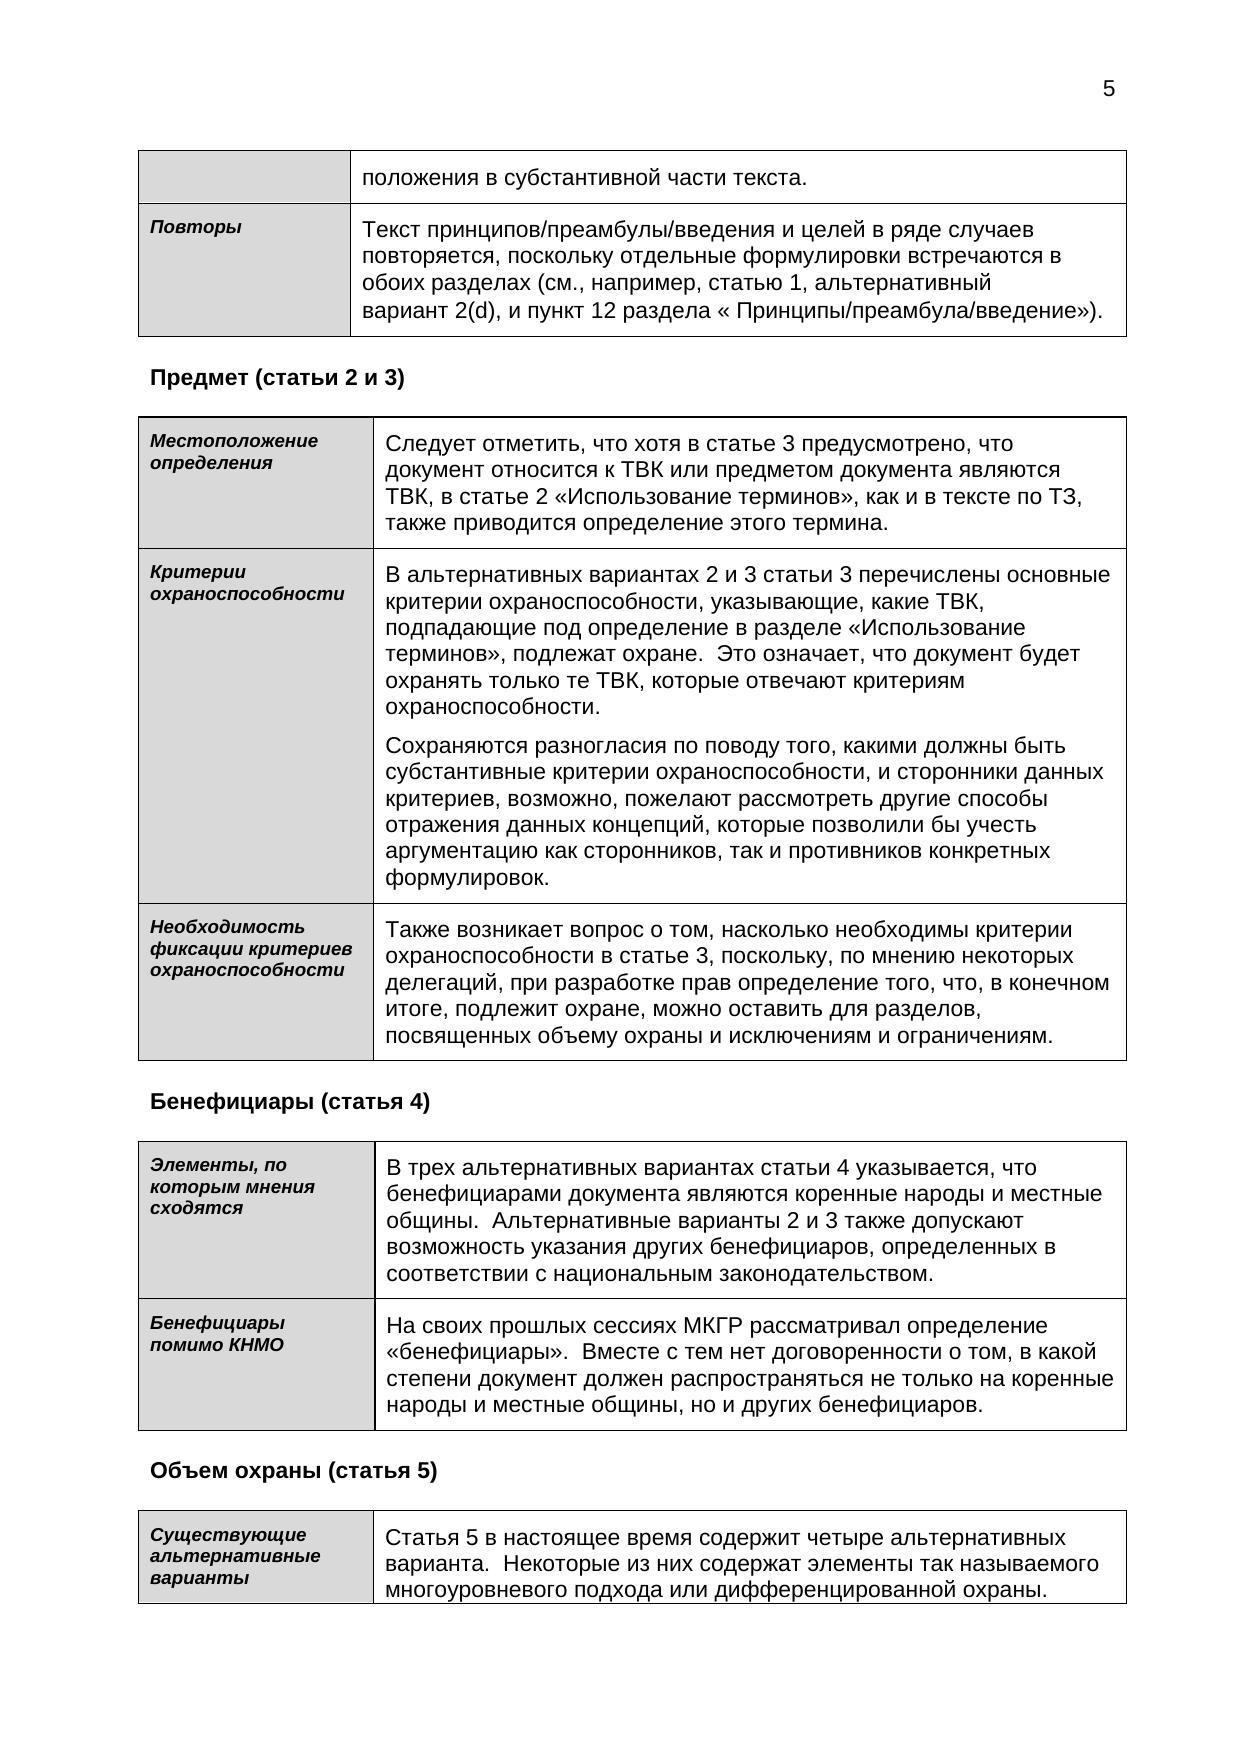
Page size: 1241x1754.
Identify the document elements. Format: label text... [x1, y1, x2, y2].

table_header Следует отметить, что хотя в статье 3 предусмотрено, что документ относится к ТВК или предметом документа являются ТВК, в статье 2 «Использование терминов», как и в тексте по ТЗ, также приводится определение этого термина. [374, 418, 1126, 548]
text Предмет (статьи 2 и 3) [150, 364, 1115, 390]
table_cell Необходимость фиксации критериев охраноспособности [139, 904, 373, 1060]
table_cell Критерии охраноспособности [139, 549, 373, 903]
table_header В трех альтернативных вариантах статьи 4 указывается, что бенефициарами документа являются коренные народы и местные общины. Альтернативные варианты 2 и 3 также допускают возможность указания других бенефициаров, определенных в соответствии с национальным законодательством. [376, 1142, 1126, 1298]
table_header Местоположение определения [139, 418, 373, 548]
table_cell Бенефициары помимо КНМО [139, 1299, 374, 1430]
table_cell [139, 151, 350, 202]
table_cell В альтернативных вариантах 2 и 3 статьи 3 перечислены основные критерии охраноспособности, указывающие, какие ТВК, подпадающие под определение в разделе «Использование терминов», подлежат охране. Это означает, что документ будет охранять только те ТВК, которые отвечают критериям охраноспособности. Сохраняются разногласия по поводу того, какими должны быть субстантивные критерии охраноспособности, и сторонники данных критериев, возможно, пожелают рассмотреть другие способы отражения данных концепций, которые позволили бы учесть аргументацию как сторонников, так и противников конкретных формулировок. [374, 549, 1126, 903]
text Бенефициары (статья 4) [150, 1088, 1115, 1114]
table_cell На своих прошлых сессиях МКГР рассматривал определение «бенефициары». Вместе с тем нет договоренности о том, в какой степени документ должен распространяться не только на коренные народы и местные общины, но и других бенефициаров. [376, 1299, 1126, 1430]
table_cell Также возникает вопрос о том, насколько необходимы критерии охраноспособности в статье 3, поскольку, по мнению некоторых делегаций, при разработке прав определение того, что, в конечном итоге, подлежит охране, можно оставить для разделов, посвященных объему охраны и исключениям и ограничениям. [374, 904, 1126, 1060]
table_cell Повторы [139, 204, 350, 336]
table_cell Текст принципов/преамбулы/введения и целей в ряде случаев повторяется, поскольку отдельные формулировки встречаются в обоих разделах (см., например, статью 1, альтернативный вариант 2(d), и пункт 12 раздела « Принципы/преамбула/введение»). [351, 204, 1126, 336]
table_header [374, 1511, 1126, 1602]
table_header Элементы, по которым мнения сходятся [139, 1142, 374, 1298]
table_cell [351, 151, 1126, 202]
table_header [139, 1511, 373, 1602]
text Объем охраны (статья 5) [150, 1457, 1115, 1483]
